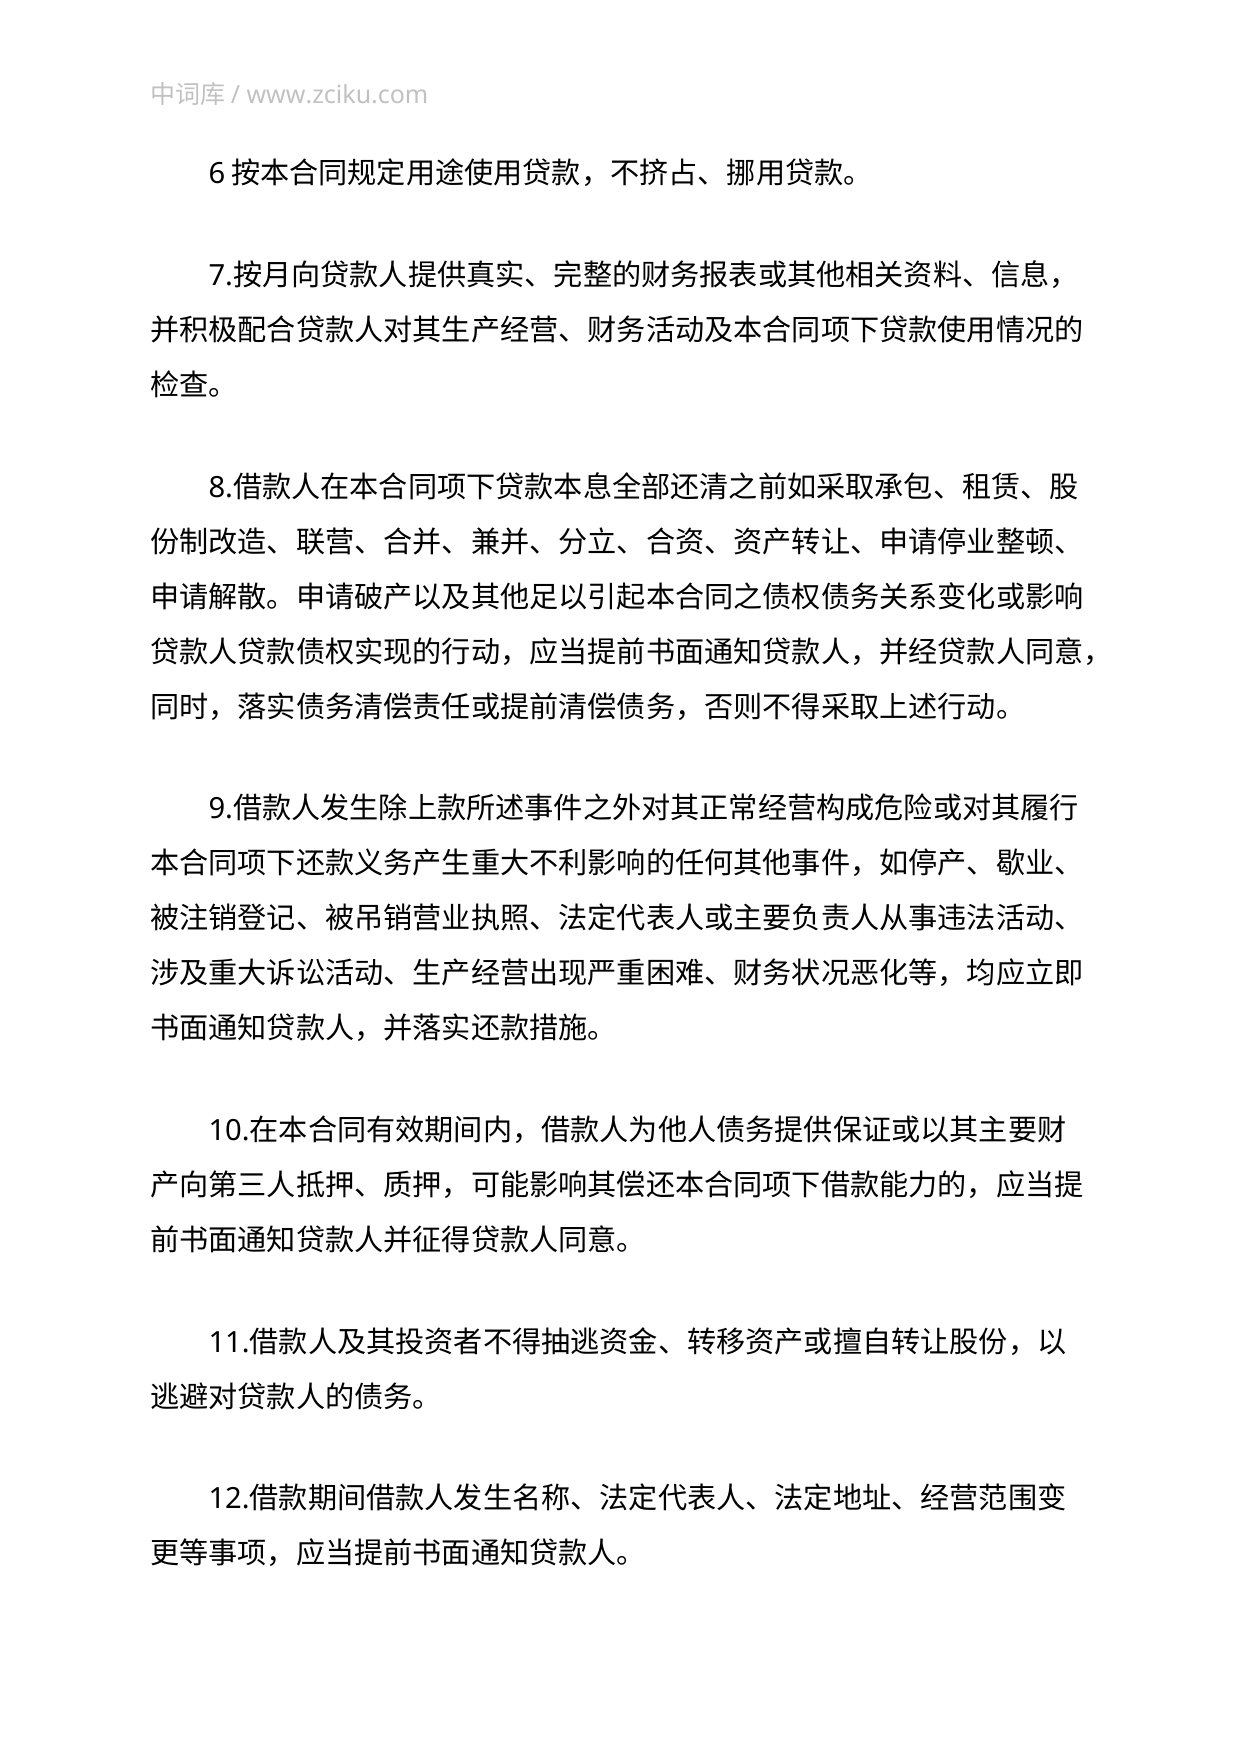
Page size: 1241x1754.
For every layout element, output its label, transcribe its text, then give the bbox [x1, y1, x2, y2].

text 9.借款人发生除上款所述事件之外对其正常经营构成危险或对其履行本合同项下还款义务产生重大不利影响的任何其他事件，如停产、歇业、被注销登记、被吊销营业执照、法定代表人或主要负责人从事违法活动、涉及重大诉讼活动、生产经营出现严重困难、财务状况恶化等，均应立即书面通知贷款人，并落实还款措施。 [150, 785, 1090, 1047]
text 11.借款人及其投资者不得抽逃资金、转移资产或擅自转让股份，以逃避对贷款人的债务。 [150, 1318, 1090, 1416]
text 12.借款期间借款人发生名称、法定代表人、法定地址、经营范围变更等事项，应当提前书面通知贷款人。 [150, 1475, 1090, 1572]
text 7.按月向贷款人提供真实、完整的财务报表或其他相关资料、信息，并积极配合贷款人对其生产经营、财务活动及本合同项下贷款使用情况的检查。 [150, 252, 1090, 404]
text 10.在本合同有效期间内，借款人为他人债务提供保证或以其主要财产向第三人抵押、质押，可能影响其偿还本合同项下借款能力的，应当提前书面通知贷款人并征得贷款人同意。 [150, 1107, 1090, 1259]
text 8.借款人在本合同项下贷款本息全部还清之前如采取承包、租赁、股份制改造、联营、合并、兼并、分立、合资、资产转让、申请停业整顿、申请解散。申请破产以及其他足以引起本合同之债权债务关系变化或影响贷款人贷款债权实现的行动，应当提前书面通知贷款人，并经贷款人同意，同时，落实债务清偿责任或提前清偿债务，否则不得采取上述行动。 [150, 464, 1090, 726]
text 6按本合同规定用途使用贷款，不挤占、挪用贷款。 [150, 150, 1090, 192]
